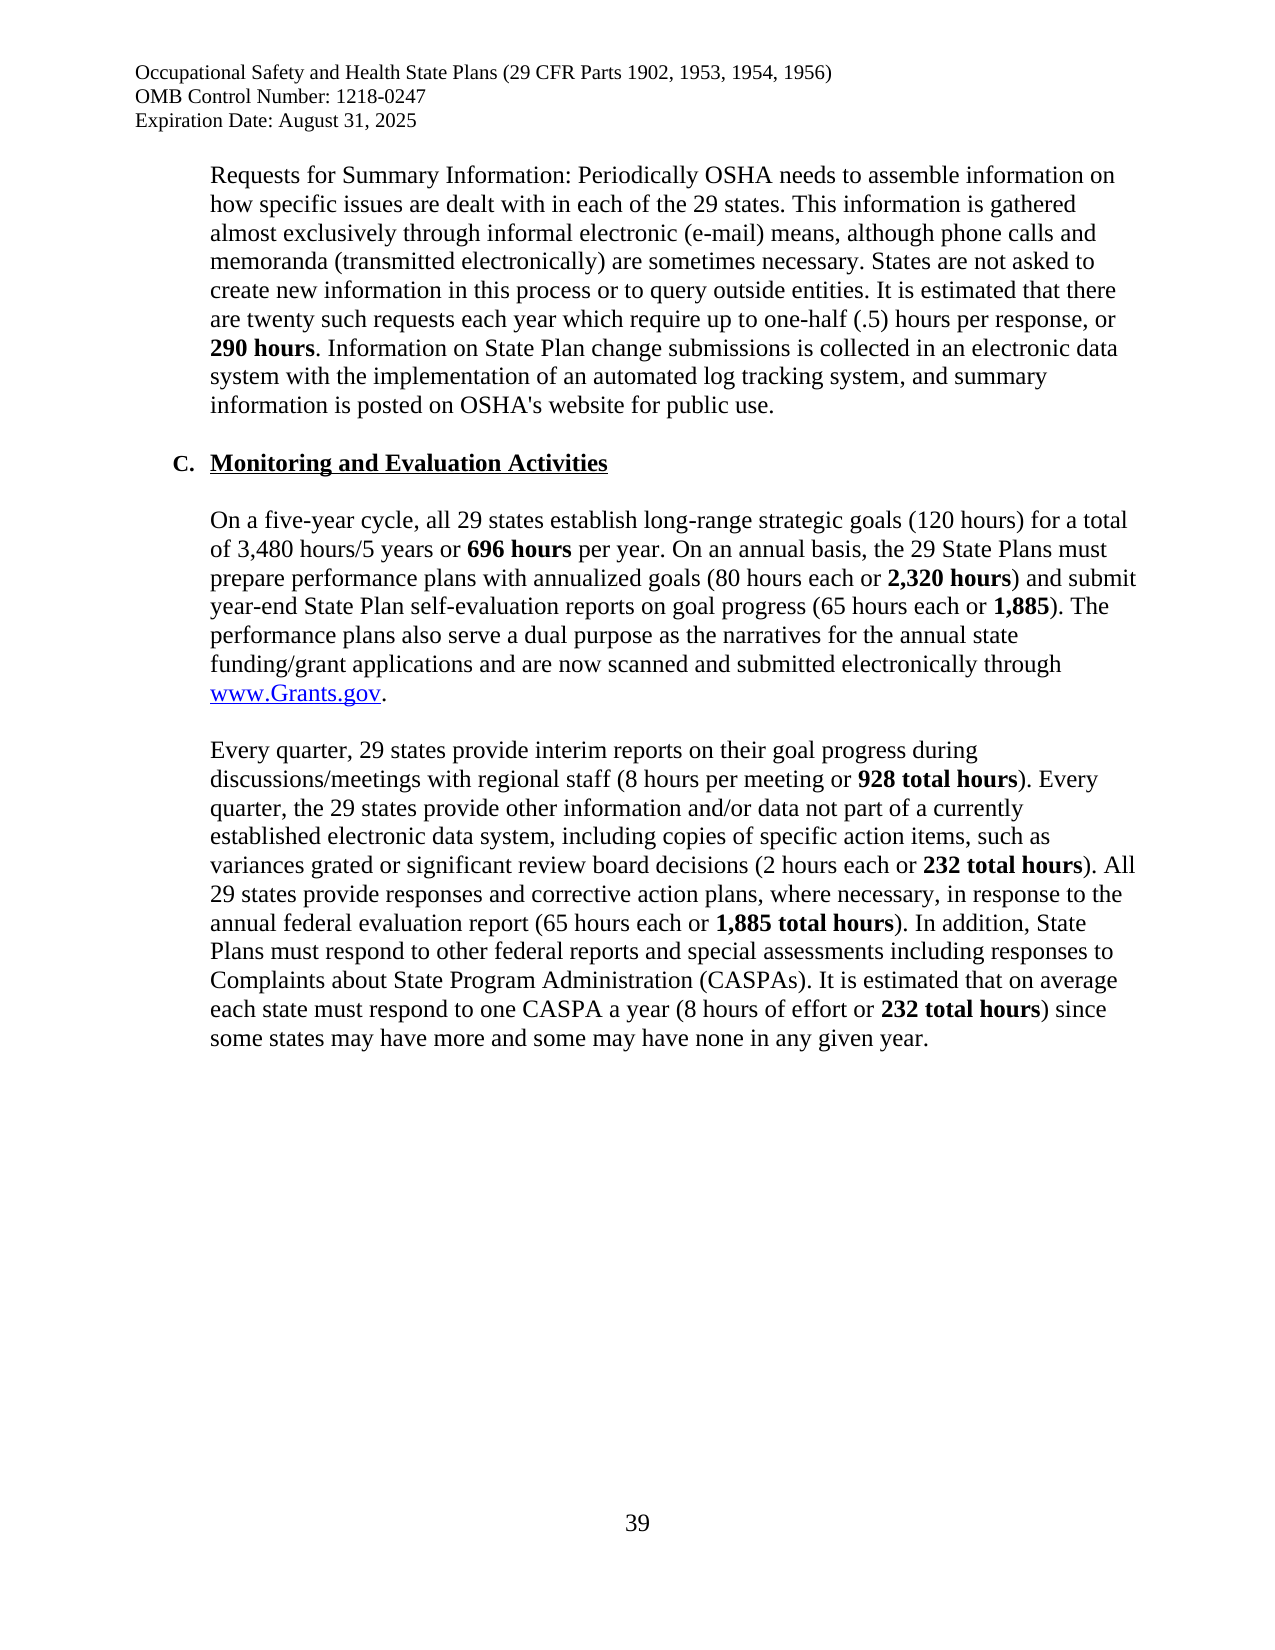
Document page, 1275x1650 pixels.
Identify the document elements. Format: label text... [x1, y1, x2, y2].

text On a five-year cycle, all 29 states establish long-range strategic goals (120 hours) for a total of 3,480 hours/5 years or 696 hours per year. On an annual basis, the 29 State Plans must prepare performance plans with annualized goals (80 hours each or 2,320 hours) and submit year-end State Plan self-evaluation reports on goal progress (65 hours each or 1,885). The performance plans also serve a dual purpose as the narratives for the annual state funding/grant applications and are now scanned and submitted electronically through www.Grants.gov. [210, 505, 1140, 706]
list Monitoring and Evaluation Activities [172, 448, 1140, 476]
text Every quarter, 29 states provide interim reports on their goal progress during discussions/meetings with regional staff (8 hours per meeting or 928 total hours). Every quarter, the 29 states provide other information and/or data not part of a currently established electronic data system, including copies of specific action items, such as variances grated or significant review board decisions (2 hours each or 232 total hours). All 29 states provide responses and corrective action plans, where necessary, in response to the annual federal evaluation report (65 hours each or 1,885 total hours). In addition, State Plans must respond to other federal reports and special assessments including responses to Complaints about State Program Administration (CASPAs). It is estimated that on average each state must respond to one CASPA a year (8 hours of effort or 232 total hours) since some states may have more and some may have none in any given year. [210, 735, 1140, 1051]
text Requests for Summary Information: Periodically OSHA needs to assemble information on how specific issues are dealt with in each of the 29 states. This information is gathered almost exclusively through informal electronic (e-mail) means, although phone calls and memoranda (transmitted electronically) are sometimes necessary. States are not asked to create new information in this process or to query outside entities. It is estimated that there are twenty such requests each year which require up to one-half (.5) hours per response, or 290 hours. Information on State Plan change submissions is collected in an electronic data system with the implementation of an automated log tracking system, and summary information is posted on OSHA's website for public use. [210, 160, 1140, 419]
